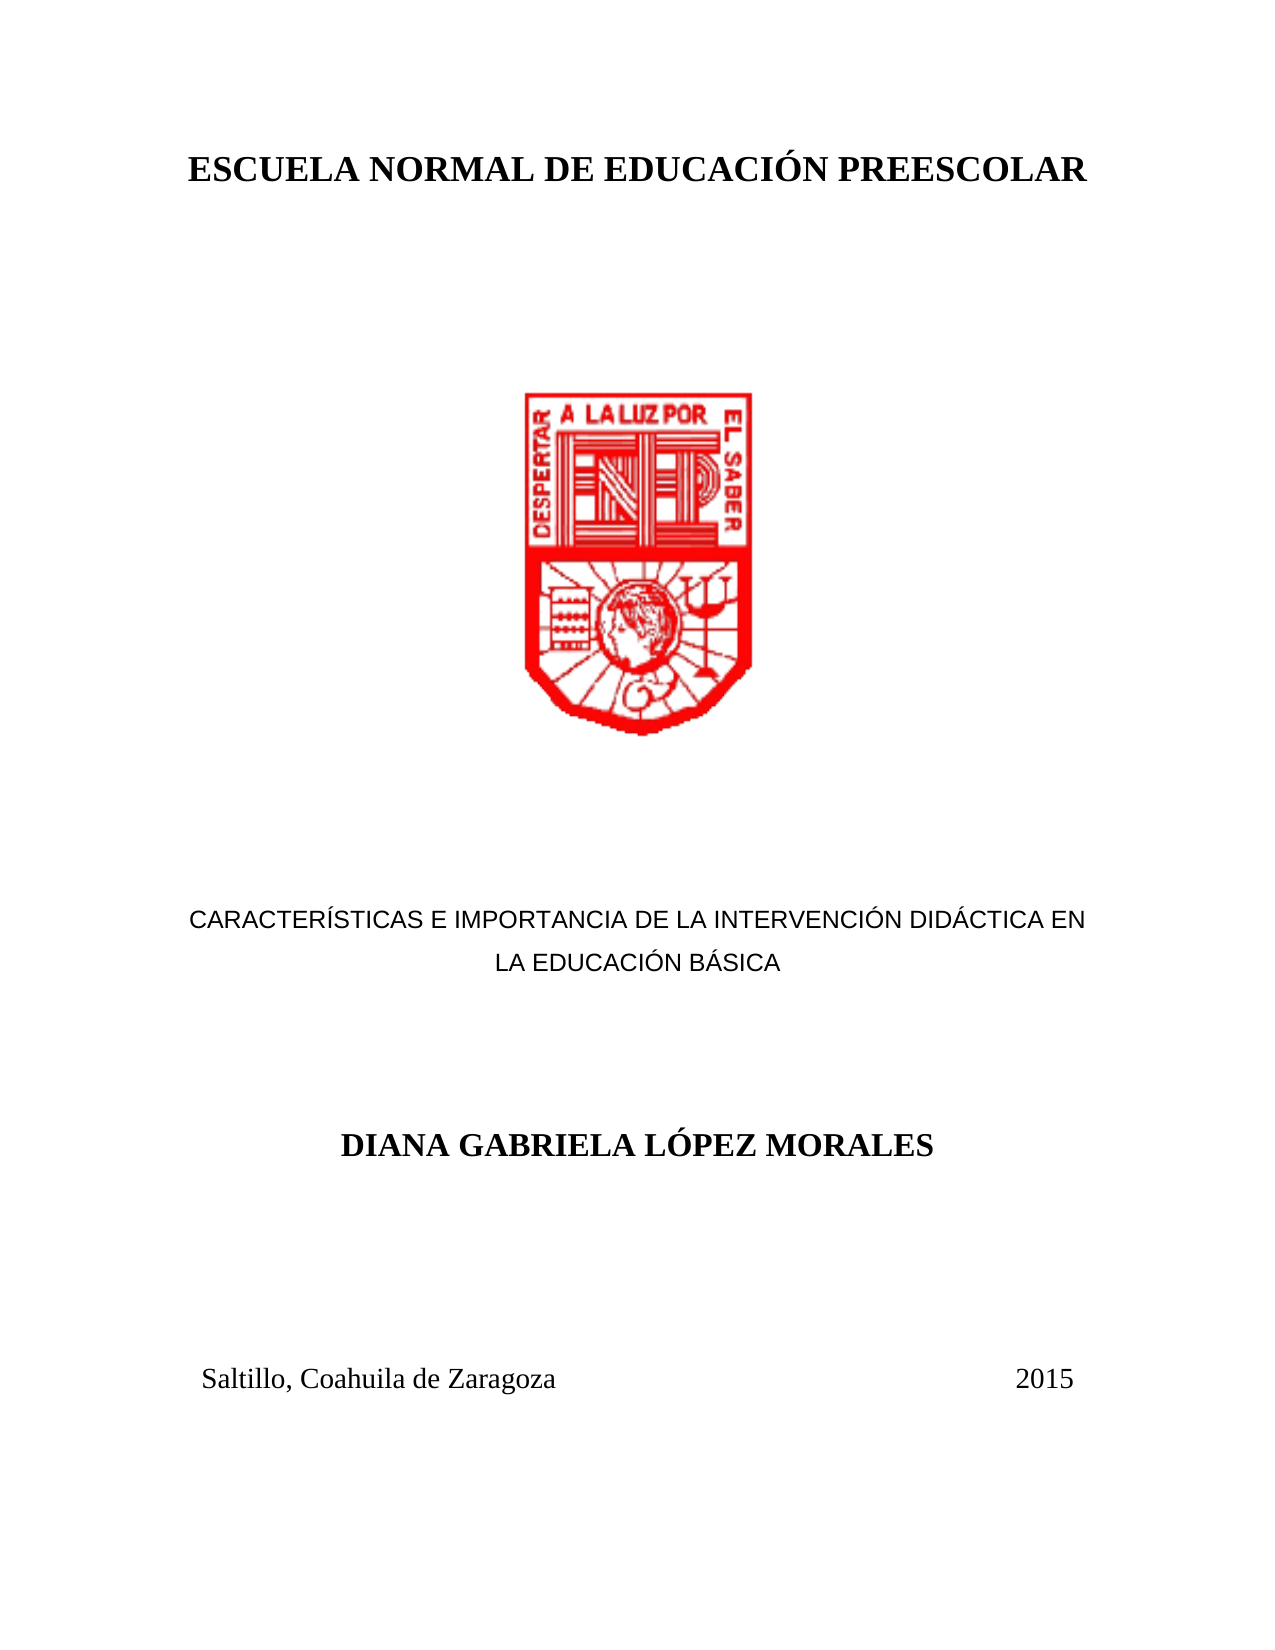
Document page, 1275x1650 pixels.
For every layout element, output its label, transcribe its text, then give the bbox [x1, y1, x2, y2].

picture [519, 387, 756, 742]
text DIANA GABRIELA LÓPEZ MORALES [177, 1125, 1098, 1163]
text Saltillo, Coahuila de Zaragoza 2015 [177, 1362, 1098, 1395]
text ESCUELA NORMAL DE EDUCACIÓN PREESCOLAR [177, 148, 1098, 189]
text CARACTERÍSTICAS E IMPORTANCIA DE LA INTERVENCIÓN DIDÁCTICA EN LA EDUCACIÓN BÁSICA [177, 904, 1098, 976]
